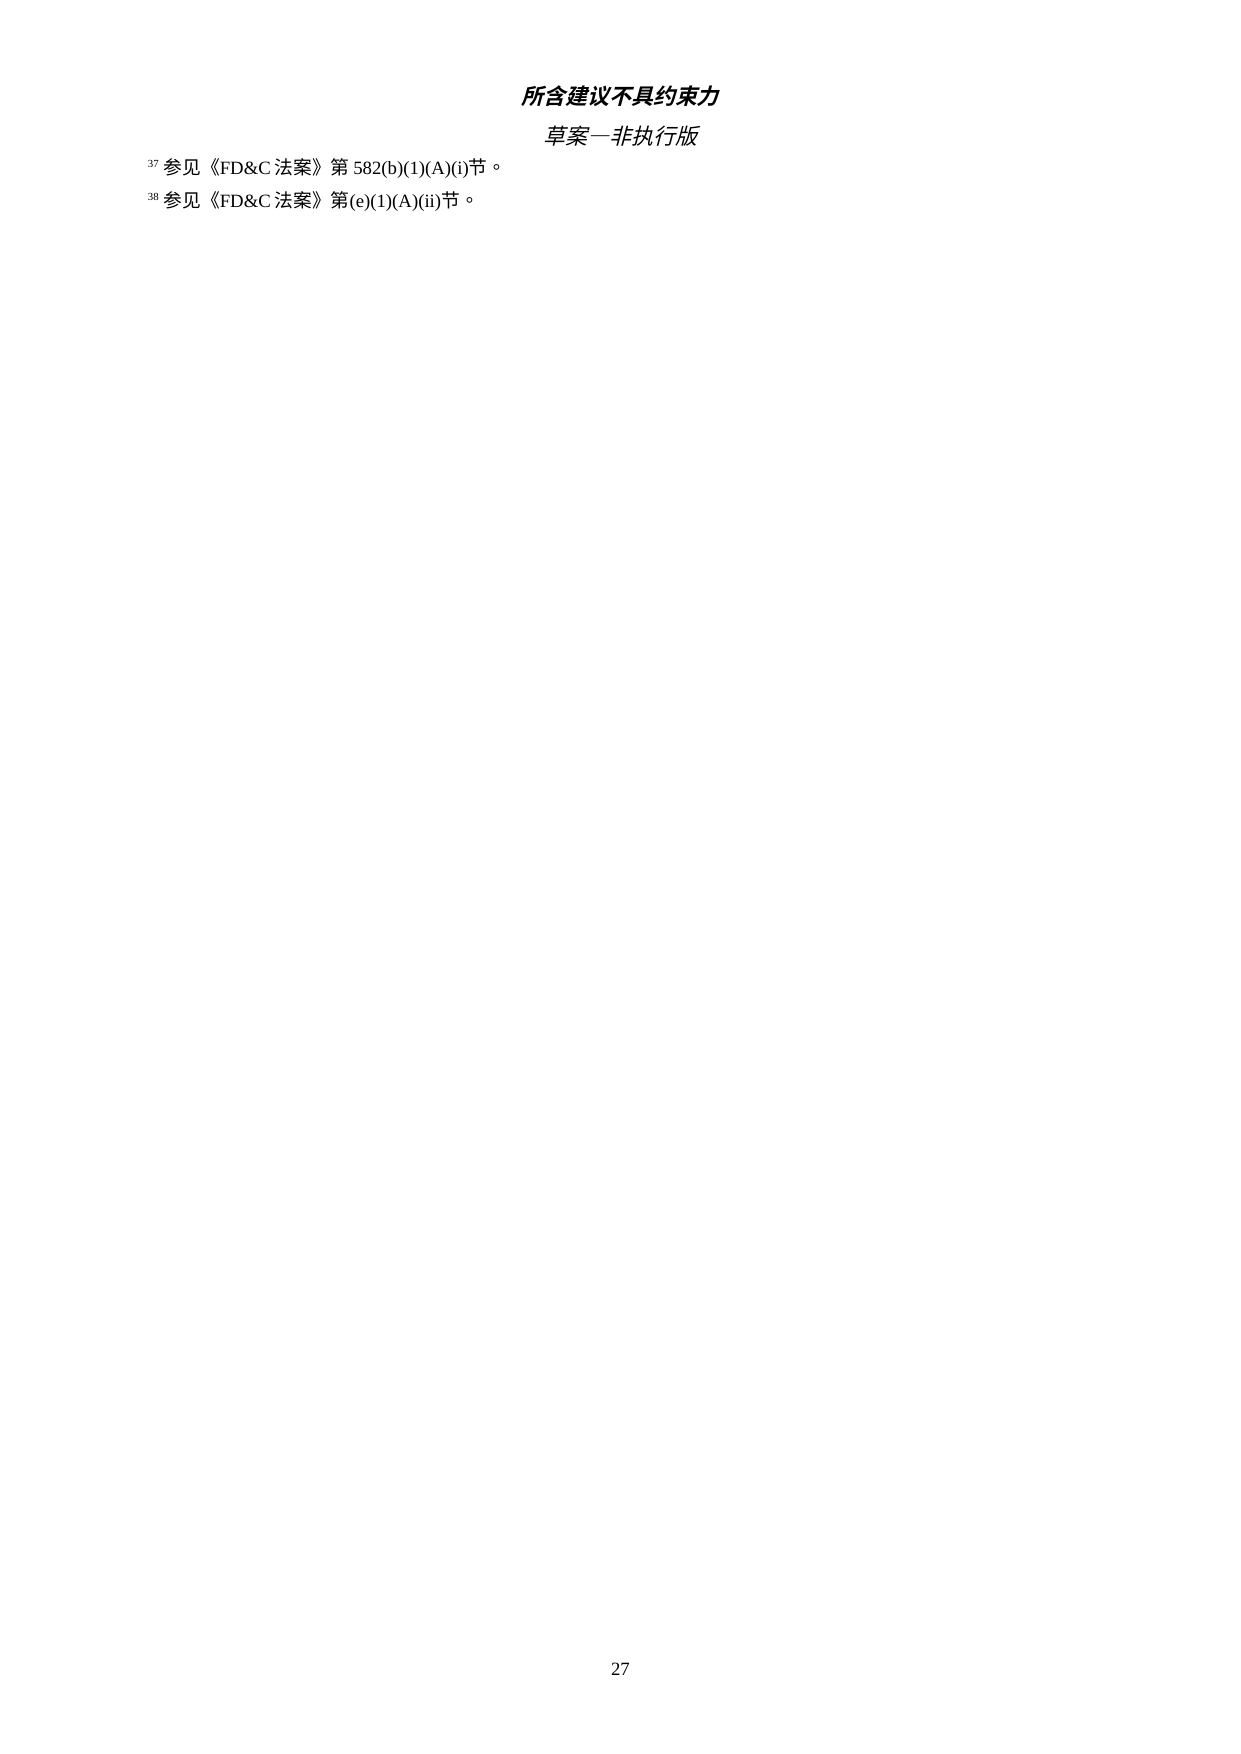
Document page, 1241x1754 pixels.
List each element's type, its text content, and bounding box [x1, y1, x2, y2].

text 37 参见《FD&C法案》第582(b)(1)(A)(i)节。 [148, 154, 1092, 180]
text 38 参见《FD&C法案》第(e)(1)(A)(ii)节。 [148, 187, 1092, 213]
